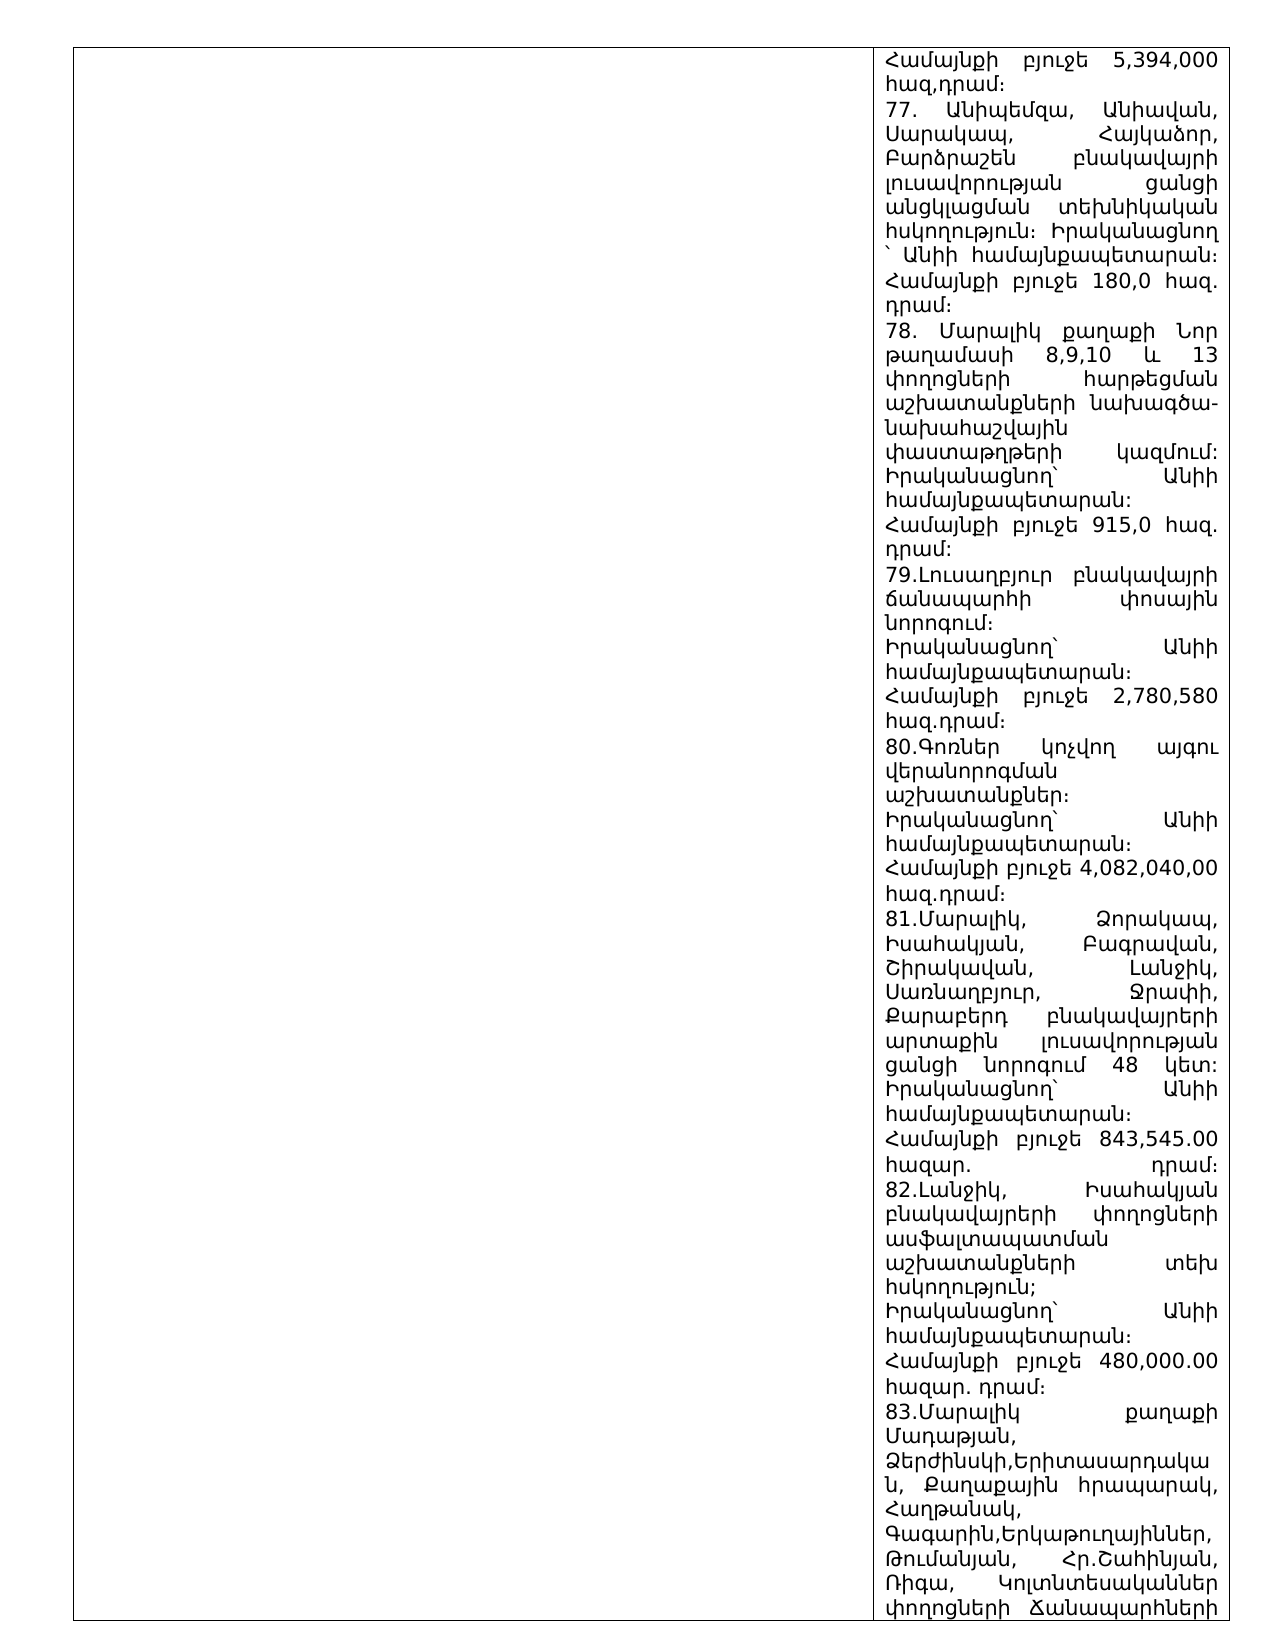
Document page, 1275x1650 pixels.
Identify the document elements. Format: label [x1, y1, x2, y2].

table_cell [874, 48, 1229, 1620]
table_cell [74, 48, 873, 1620]
